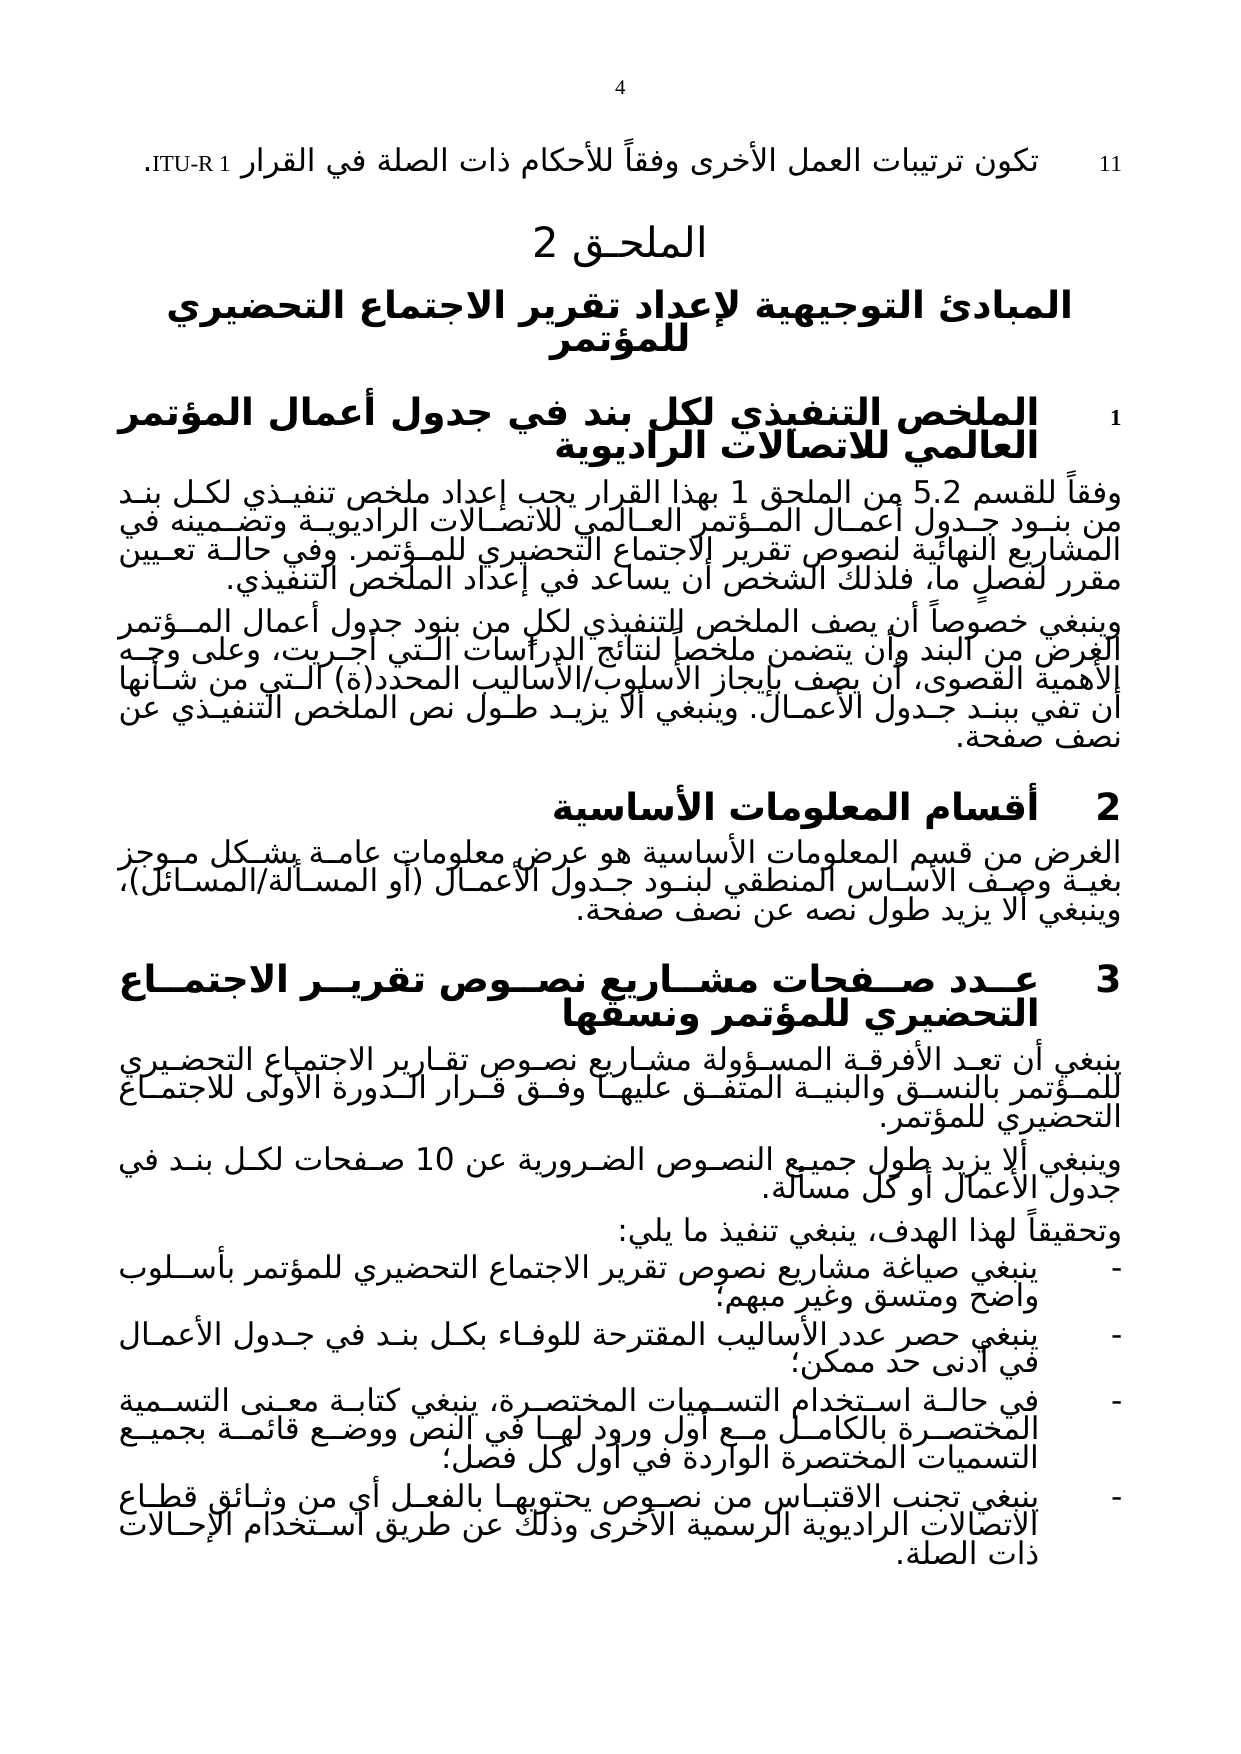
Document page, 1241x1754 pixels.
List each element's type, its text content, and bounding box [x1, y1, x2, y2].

text الملحـق 2 [118, 227, 650, 266]
text وينبغي خصوصاً أن يصف الملخص التنفيذي لكلٍ من بنود جدول أعمال المؤتمر الغرض من البند وأن يتضمن ملخصاً لنتائج الدراسات التي أجريت، وعلى وجه الأهمية القصوى، أن يصف بإيجاز الأسلوب/الأساليب المحدد(ة) التي من شأنها أن تفي ببند جدول الأعمال. وينبغي ألا يزيد طول نص الملخص التنفيذي عن نصف صفحة. [118, 609, 1122, 755]
text وتحقيقاً لهذا الهدف، ينبغي تنفيذ ما يلي: [118, 1218, 944, 1247]
text وينبغي ألا يزيد طول جميع النصوص الضرورية عن 10 صفحات لكل بند في جدول الأعمال أو كل مسألة. [118, 1147, 1122, 1205]
text 11 تكون ترتيبات العمل الأخرى وفقاً للأحكام ذات الصلة في القرار ITU-R 1. [118, 148, 301, 177]
title المبادئ التوجيهية لإعداد تقرير الاجتماع التحضيري للمؤتمر [118, 291, 1122, 360]
text 11 تكون ترتيبات العمل الأخرى وفقاً للأحكام ذات الصلة في القرار ITU-R 1. [272, 148, 1025, 177]
text - في حالة استخدام التسميات المختصرة، ينبغي كتابة معنى التسمية المختصرة بالكامل مع أول ورود لها في النص ووضع قائمة بجميع التسميات المختصرة الواردة في أول كل فصل؛ [118, 1388, 1122, 1476]
text الملحـق 2 [593, 227, 1122, 266]
subtitle 3 عدد صفحات مشاريع نصوص تقرير الاجتماع التحضيري للمؤتمر ونسقها [118, 965, 1122, 1035]
text - ينبغي تجنب الاقتباس من نصوص يحتويها بالفعل أي من وثائق قطاع الاتصالات الراديوية الرسمية الأخرى وذلك عن طريق استخدام الإحالات ذات الصلة. [118, 1484, 1122, 1572]
subtitle 1 الملخص التنفيذي لكل بند في جدول أعمال المؤتمر العالمي للاتصالات الراديوية [118, 398, 1122, 468]
subtitle 2 أقسام المعلومات الأساسية [118, 793, 829, 827]
text ينبغي أن تعد الأفرقة المسؤولة مشاريع نصوص تقارير الاجتماع التحضيري للمؤتمر بالنسق والبنية المتفق عليها وفق قرار الدورة الأولى للاجتماع التحضيري للمؤتمر. [118, 1047, 1122, 1135]
subtitle 2 أقسام المعلومات الأساسية [817, 793, 1122, 827]
text - ينبغي صياغة مشاريع نصوص تقرير الاجتماع التحضيري للمؤتمر بأسلوب واضح ومتسق وغير مبهم؛ [118, 1255, 1122, 1313]
text - ينبغي حصر عدد الأساليب المقترحة للوفاء بكل بند في جدول الأعمال في أدنى حد ممكن؛ [118, 1322, 1122, 1380]
text وتحقيقاً لهذا الهدف، ينبغي تنفيذ ما يلي: [1003, 1218, 1122, 1247]
text وفقاً للقسم 5.2 من الملحق 1 بهذا القرار يجب إعداد ملخص تنفيذي لكل بند من بنود جدول أعمال المؤتمر العالمي للاتصالات الراديوية وتضمينه في المشاريع النهائية لنصوص تقرير الاجتماع التحضيري للمؤتمر. وفي حالة تعيين مقرر لفصلٍ ما، فلذلك الشخص أن يساعد في إعداد الملخص التنفيذي. [118, 480, 1122, 597]
text الغرض من قسم المعلومات الأساسية هو عرض معلومات عامة بشكل موجز بغية وصف الأساس المنطقي لبنود جدول الأعمال (أو المسألة/المسائل)، وينبغي ألا يزيد طول نصه عن نصف صفحة. [118, 840, 1122, 927]
